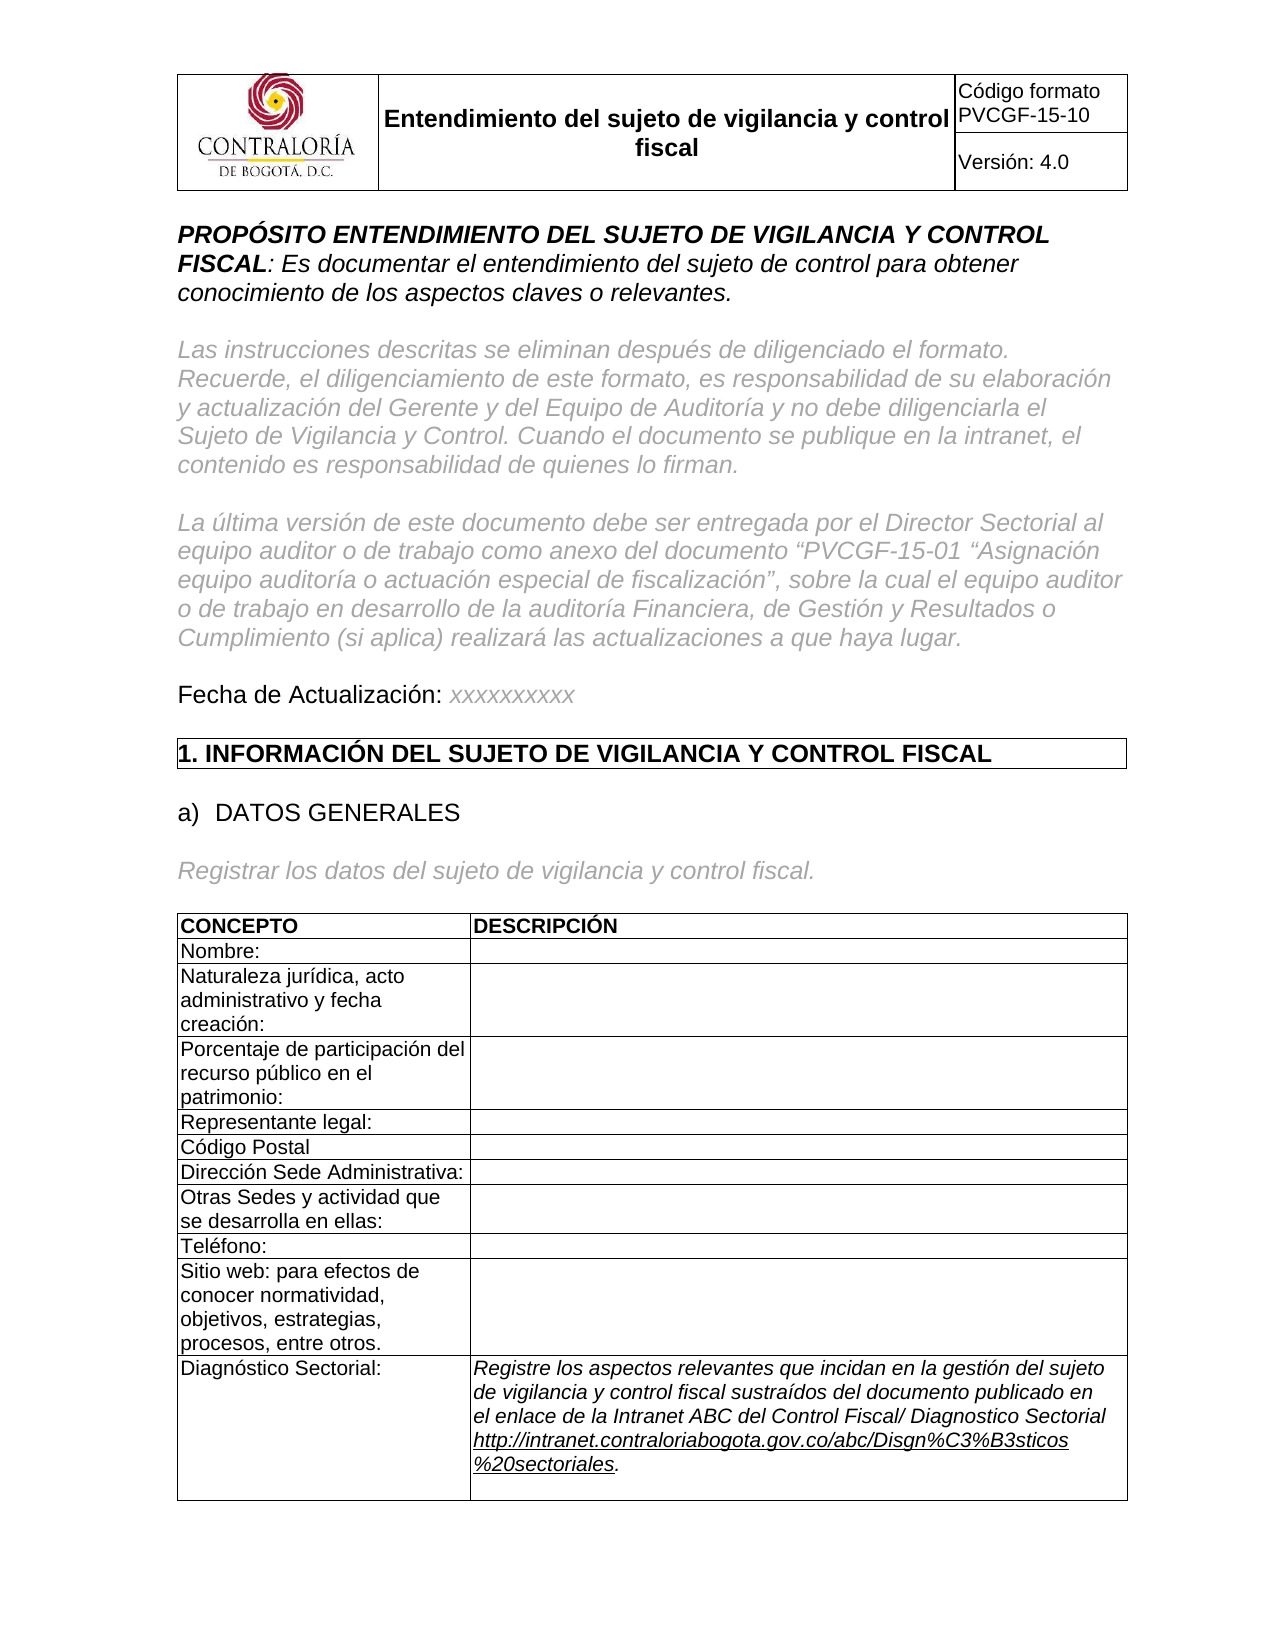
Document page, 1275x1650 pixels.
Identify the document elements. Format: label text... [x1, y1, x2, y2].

table_cell [471, 1160, 1127, 1184]
text La última versión de este documento debe ser entregada por el Director Sectorial al equipo auditor o de trabajo como anexo del documento “PVCGF-15-01 “Asignación equipo auditoría o actuación especial de fiscalización”, sobre la cual el equipo auditor o de trabajo en desarrollo de la auditoría Financiera, de Gestión y Resultados o Cumplimiento (si aplica) realizará las actualizaciones a que haya lugar. [177, 507, 1127, 651]
text Las instrucciones descritas se eliminan después de diligenciado el formato. Recuerde, el diligenciamiento de este formato, es responsabilidad de su elaboración y actualización del Gerente y del Equipo de Auditoría y no debe diligenciarla el Sujeto de Vigilancia y Control. Cuando el documento se publique en la intranet, el contenido es responsabilidad de quienes lo firman. [177, 335, 1127, 479]
table_cell [471, 939, 1127, 963]
table_cell [471, 1135, 1127, 1159]
table_cell Código Postal [178, 1135, 470, 1159]
table_cell Naturaleza jurídica, acto administrativo y fecha creación: [178, 964, 470, 1036]
table_cell [471, 1037, 1127, 1109]
table_cell Diagnóstico Sectorial: [178, 1356, 470, 1499]
table_header DESCRIPCIÓN [471, 914, 1127, 938]
text Fecha de Actualización: xxxxxxxxxx [177, 680, 1127, 709]
table_cell Otras Sedes y actividad que se desarrolla en ellas: [178, 1185, 470, 1233]
text Registrar los datos del sujeto de vigilancia y control fiscal. [177, 856, 1127, 884]
table_cell Teléfono: [178, 1234, 470, 1258]
table_cell [471, 1110, 1127, 1134]
table_cell [471, 1259, 1127, 1355]
picture [198, 75, 355, 177]
table_cell Porcentaje de participación del recurso público en el patrimonio: [178, 1037, 470, 1109]
table_cell Nombre: [178, 939, 470, 963]
table_cell [471, 1234, 1127, 1258]
table_cell [471, 1185, 1127, 1233]
table_cell Dirección Sede Administrativa: [178, 1160, 470, 1184]
table_header CONCEPTO [178, 914, 470, 938]
list DATOS GENERALES [177, 798, 1127, 827]
table_header 1. INFORMACIÓN DEL SUJETO DE VIGILANCIA Y CONTROL FISCAL [178, 739, 1126, 768]
table_cell [471, 964, 1127, 1036]
table_cell Sitio web: para efectos de conocer normatividad, objetivos, estrategias, procesos, entre otros. [178, 1259, 470, 1355]
table_cell Representante legal: [178, 1110, 470, 1134]
text PROPÓSITO ENTENDIMIENTO DEL SUJETO DE VIGILANCIA Y CONTROL FISCAL: Es documentar el entendimiento del sujeto de control para obtener conocimiento de los aspectos claves o relevantes. [177, 220, 1127, 306]
